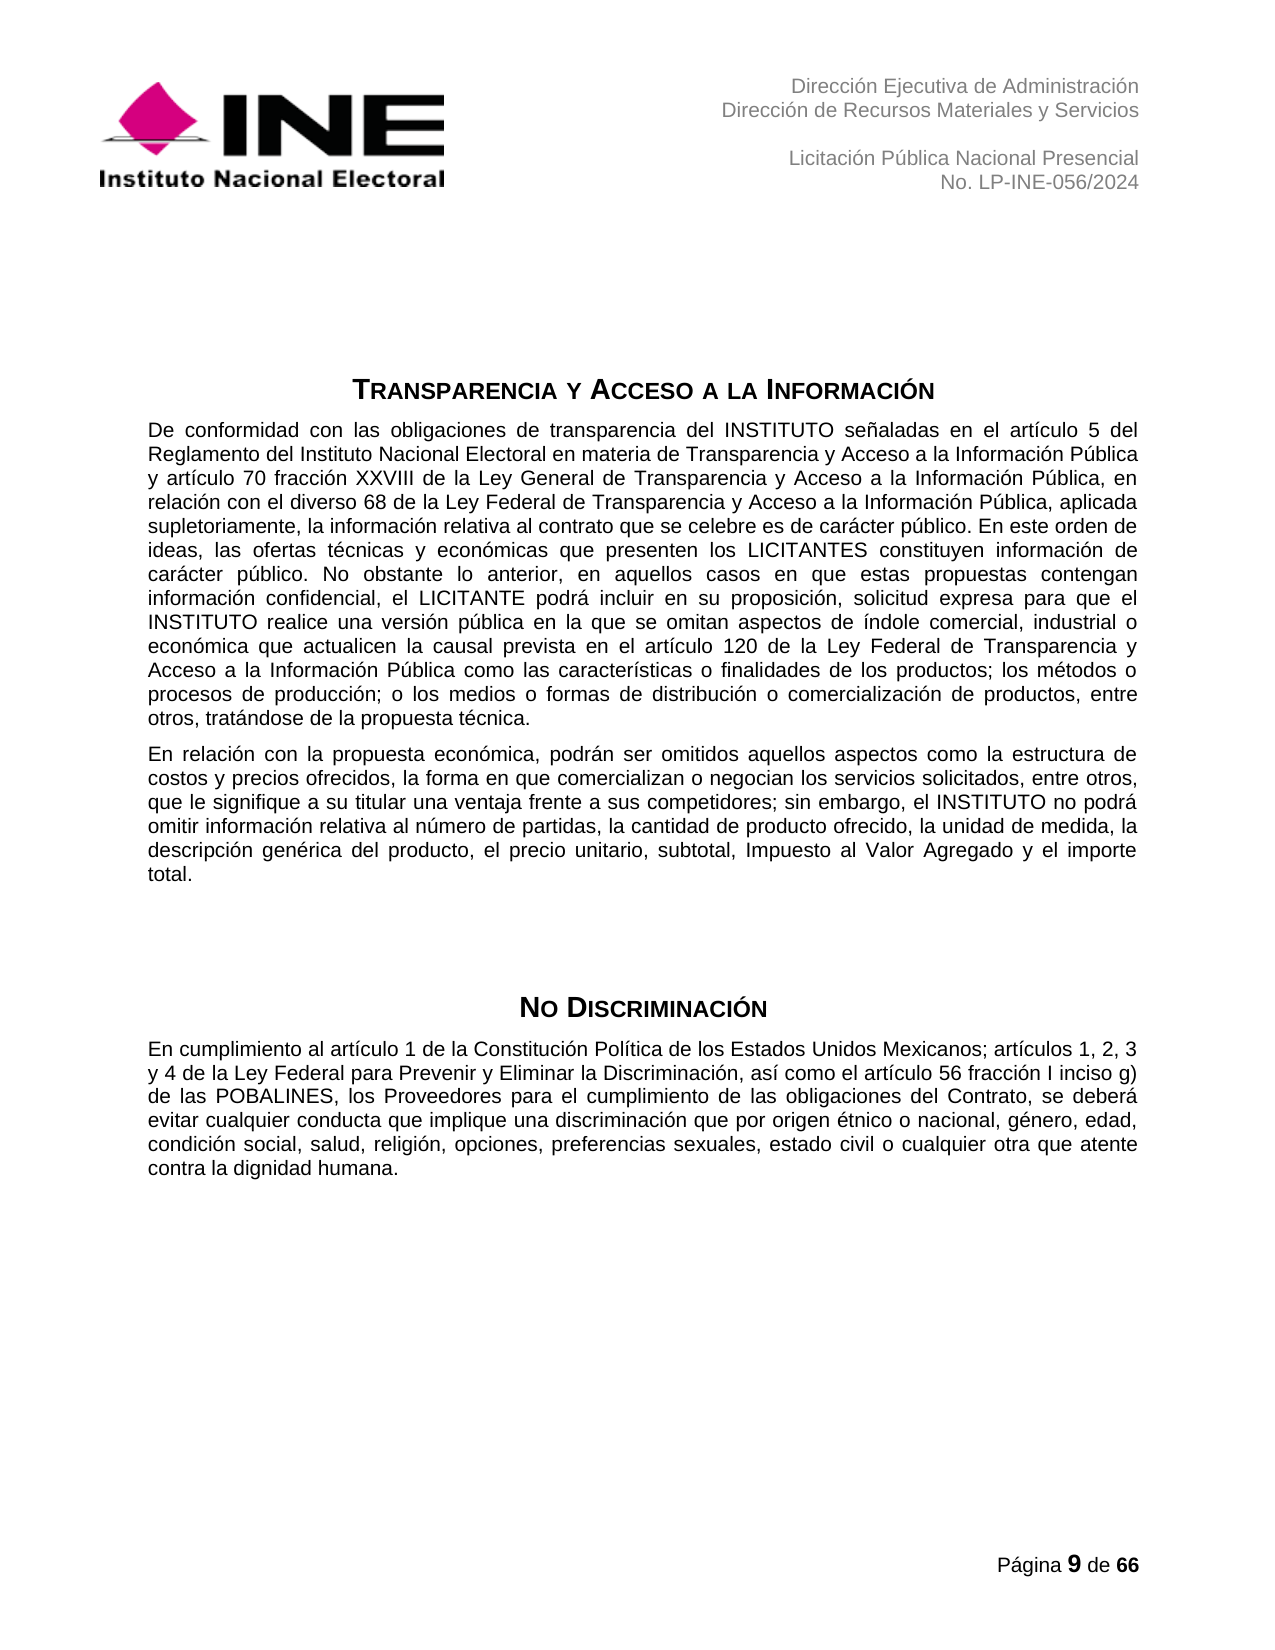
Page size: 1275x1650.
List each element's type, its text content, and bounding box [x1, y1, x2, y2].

text En relación con la propuesta económica, podrán ser omitidos aquellos aspectos como la estructura de costos y precios ofrecidos, la forma en que comercializan o negocian los servicios solicitados, entre otros, que le signifique a su titular una ventaja frente a sus competidores; sin embargo, el INSTITUTO no podrá omitir información relativa al número de partidas, la cantidad de producto ofrecido, la unidad de medida, la descripción genérica del producto, el precio unitario, subtotal, Impuesto al Valor Agregado y el importe total. [148, 742, 1139, 886]
text No Discriminación [148, 990, 1139, 1024]
text Transparencia y Acceso a la Información [148, 372, 1139, 406]
text En cumplimiento al artículo 1 de la Constitución Política de los Estados Unidos Mexicanos; artículos 1, 2, 3 y 4 de la Ley Federal para Prevenir y Eliminar la Discriminación, así como el artículo 56 fracción I inciso g) de las POBALINES, los Proveedores para el cumplimiento de las obligaciones del Contrato, se deberá evitar cualquier conducta que implique una discriminación que por origen étnico o nacional, género, edad, condición social, salud, religión, opciones, preferencias sexuales, estado civil o cualquier otra que atente contra la dignidad humana. [148, 1036, 1139, 1180]
text De conformidad con las obligaciones de transparencia del INSTITUTO señaladas en el artículo 5 del Reglamento del Instituto Nacional Electoral en materia de Transparencia y Acceso a la Información Pública y artículo 70 fracción XXVIII de la Ley General de Transparencia y Acceso a la Información Pública, en relación con el diverso 68 de la Ley Federal de Transparencia y Acceso a la Información Pública, aplicada supletoriamente, la información relativa al contrato que se celebre es de carácter público. En este orden de ideas, las ofertas técnicas y económicas que presenten los LICITANTES constituyen información de carácter público. No obstante lo anterior, en aquellos casos en que estas propuestas contengan información confidencial, el LICITANTE podrá incluir en su proposición, solicitud expresa para que el INSTITUTO realice una versión pública en la que se omitan aspectos de índole comercial, industrial o económica que actualicen la causal prevista en el artículo 120 de la Ley Federal de Transparencia y Acceso a la Información Pública como las características o finalidades de los productos; los métodos o procesos de producción; o los medios o formas de distribución o comercialización de productos, entre otros, tratándose de la propuesta técnica. [148, 418, 1139, 729]
picture [100, 82, 444, 187]
